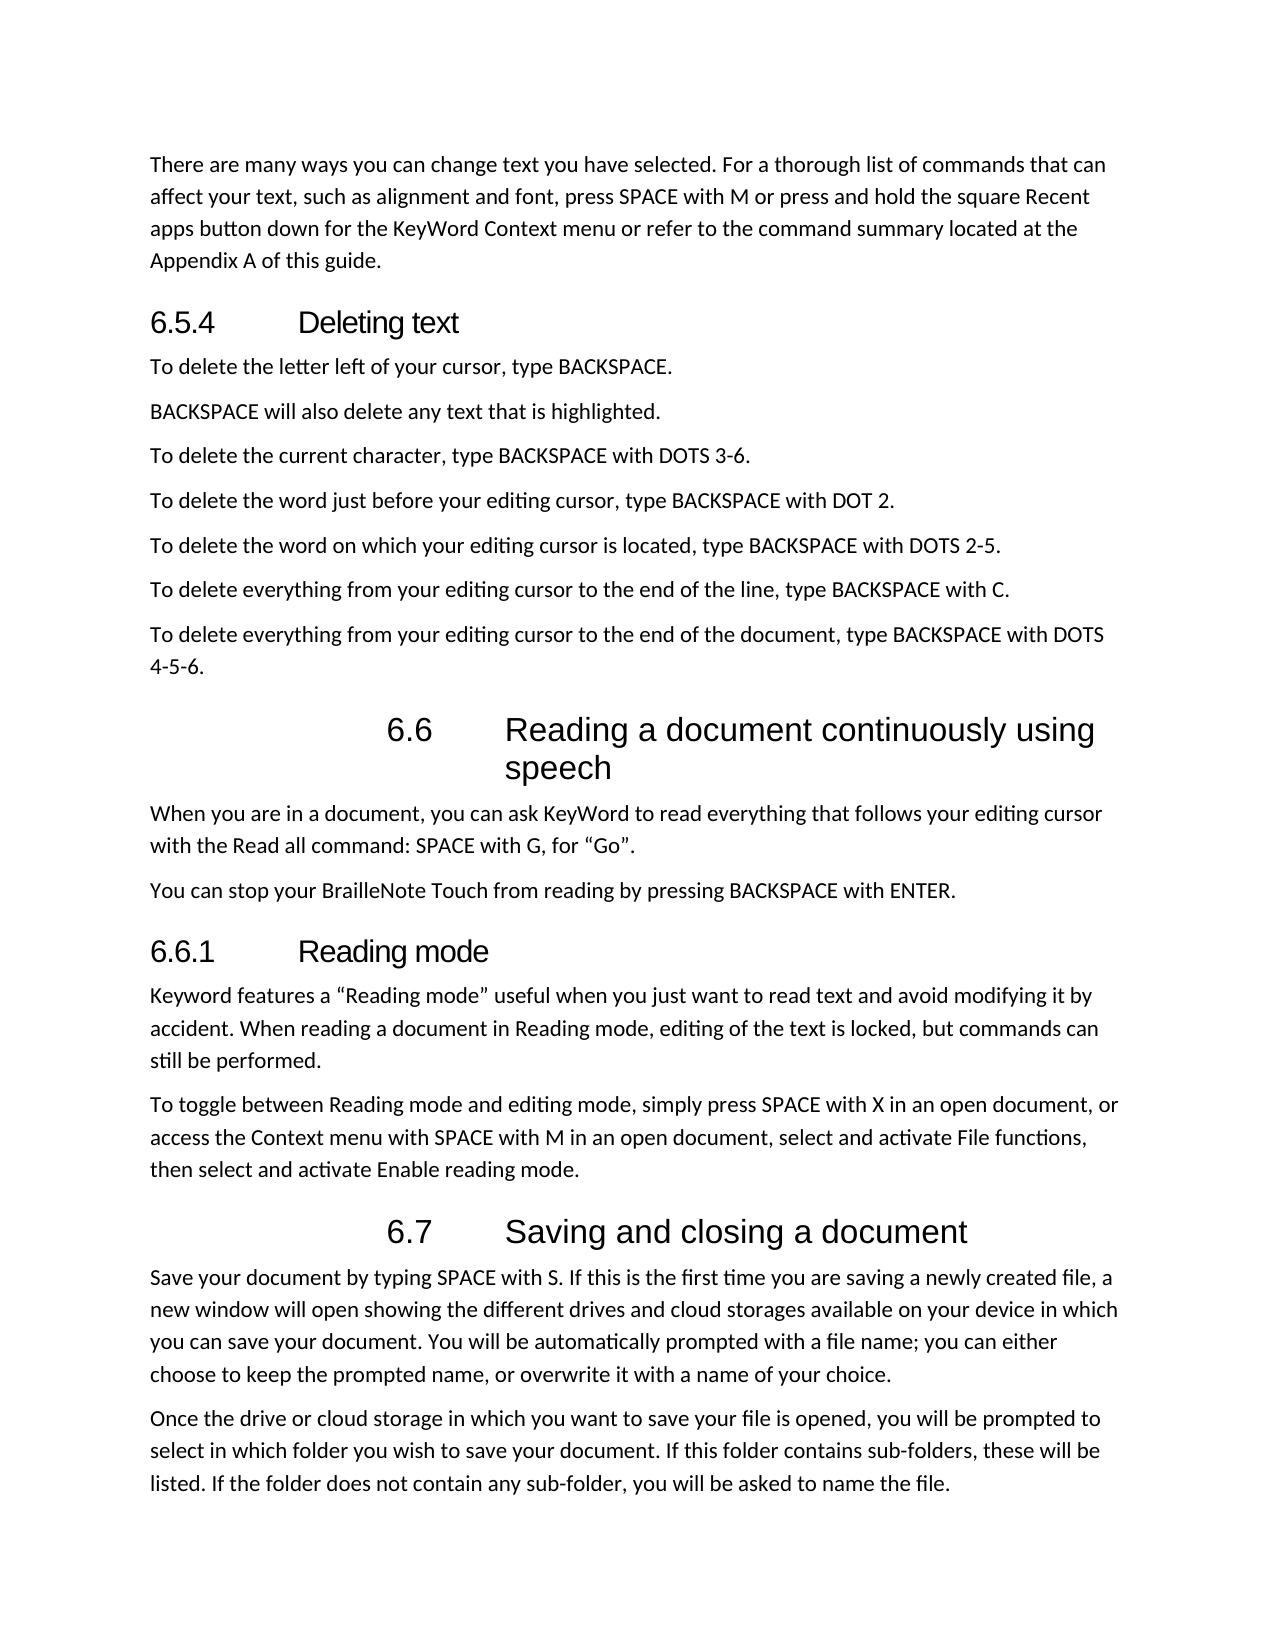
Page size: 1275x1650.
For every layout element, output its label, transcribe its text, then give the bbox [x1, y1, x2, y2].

text Once the drive or cloud storage in which you want to save your file is opened, you will be prompted to select in which folder you wish to save your document. If this folder contains sub-folders, these will be listed. If the folder does not contain any sub-folder, you will be asked to name the file. [150, 1404, 1125, 1497]
text To delete everything from your editing cursor to the end of the line, type BACKSPACE with C. [150, 576, 1125, 604]
text To delete the letter left of your cursor, type BACKSPACE. [150, 352, 1125, 380]
text BACKSPACE will also delete any text that is highlighted. [150, 397, 1125, 425]
subtitle Reading a document continuously using speech [386, 710, 1125, 787]
text When you are in a document, you can ask KeyWord to read everything that follows your editing cursor with the Read all command: SPACE with G, for “Go”. [150, 799, 1125, 859]
text To delete the word on which your editing cursor is located, type BACKSPACE with DOTS 2-5. [150, 531, 1125, 559]
text Save your document by typing SPACE with S. If this is the first time you are saving a newly created file, a new window will open showing the different drives and cloud storages available on your device in which you can save your document. You will be automatically prompted with a file name; you can either choose to keep the prompted name, or overwrite it with a name of your choice. [150, 1263, 1125, 1388]
text To delete the current character, type BACKSPACE with DOTS 3-6. [150, 442, 1125, 469]
text To delete the word just before your editing cursor, type BACKSPACE with DOT 2. [150, 486, 1125, 514]
text Keyword features a “Reading mode” useful when you just want to read text and avoid modifying it by accident. When reading a document in Reading mode, editing of the text is locked, but commands can still be performed. [150, 982, 1125, 1074]
text You can stop your BrailleNote Touch from reading by pressing BACKSPACE with ENTER. [150, 876, 1125, 904]
text There are many ways you can change text you have selected. For a thorough list of commands that can affect your text, such as alignment and font, press SPACE with M or press and hold the square Recent apps button down for the KeyWord Context menu or refer to the command summary located at the Appendix A of this guide. [150, 150, 1125, 274]
text To toggle between Reading mode and editing mode, simply press SPACE with X in an open document, or access the Context menu with SPACE with M in an open document, select and activate File functions, then select and activate Enable reading mode. [150, 1091, 1125, 1183]
subtitle Deleting text [150, 304, 1125, 340]
subtitle Saving and closing a document [386, 1212, 1125, 1251]
subtitle Reading mode [150, 933, 1125, 969]
text To delete everything from your editing cursor to the end of the document, type BACKSPACE with DOTS 4-5-6. [150, 620, 1125, 681]
